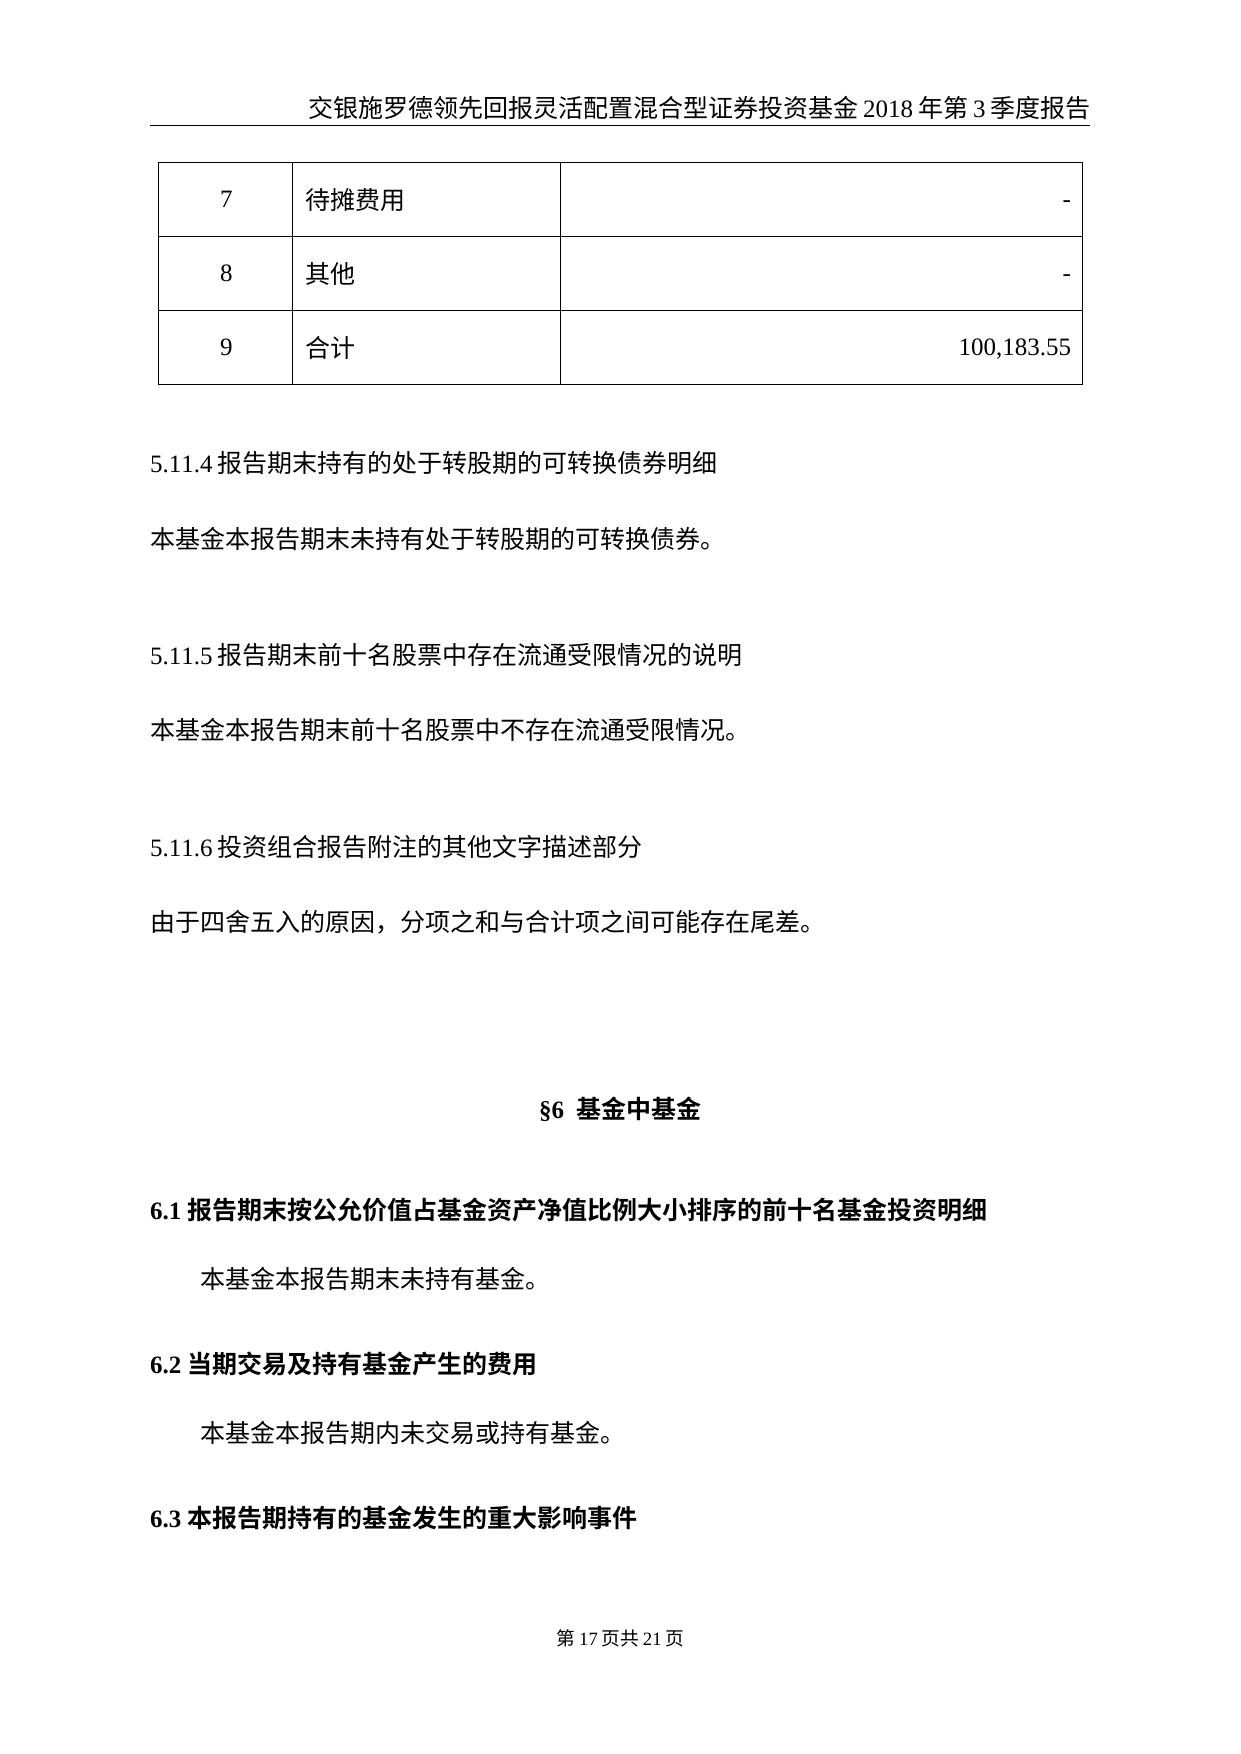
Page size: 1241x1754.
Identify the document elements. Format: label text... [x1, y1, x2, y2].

subtitle §6 基金中基金 [150, 1075, 1090, 1140]
table_cell 7 [159, 163, 292, 236]
text 本基金本报告期末前十名股票中不存在流通受限情况。 [150, 696, 1090, 761]
text 本基金本报告期内未交易或持有基金。 [150, 1399, 1090, 1464]
table_cell 待摊费用 [293, 163, 560, 236]
table_cell - [561, 237, 1082, 310]
text 6.1 报告期末按公允价值占基金资产净值比例大小排序的前十名基金投资明细 [150, 1191, 1090, 1227]
table_cell - [561, 163, 1082, 236]
table_cell 8 [159, 237, 292, 310]
text 6.2 当期交易及持有基金产生的费用 [150, 1344, 1090, 1381]
table_cell 合计 [293, 311, 560, 384]
text 5.11.5报告期末前十名股票中存在流通受限情况的说明 [150, 621, 1090, 686]
text 本基金本报告期末未持有处于转股期的可转换债券。 [150, 505, 1090, 570]
text 本基金本报告期末未持有基金。 [150, 1245, 1090, 1310]
table_cell 其他 [293, 237, 560, 310]
text 由于四舍五入的原因，分项之和与合计项之间可能存在尾差。 [150, 888, 1090, 953]
text 5.11.6投资组合报告附注的其他文字描述部分 [150, 813, 1090, 878]
text 6.3 本报告期持有的基金发生的重大影响事件 [150, 1498, 1090, 1534]
table_cell 9 [159, 311, 292, 384]
table_cell 100,183.55 [561, 311, 1082, 384]
text 5.11.4报告期末持有的处于转股期的可转换债券明细 [150, 429, 1090, 494]
